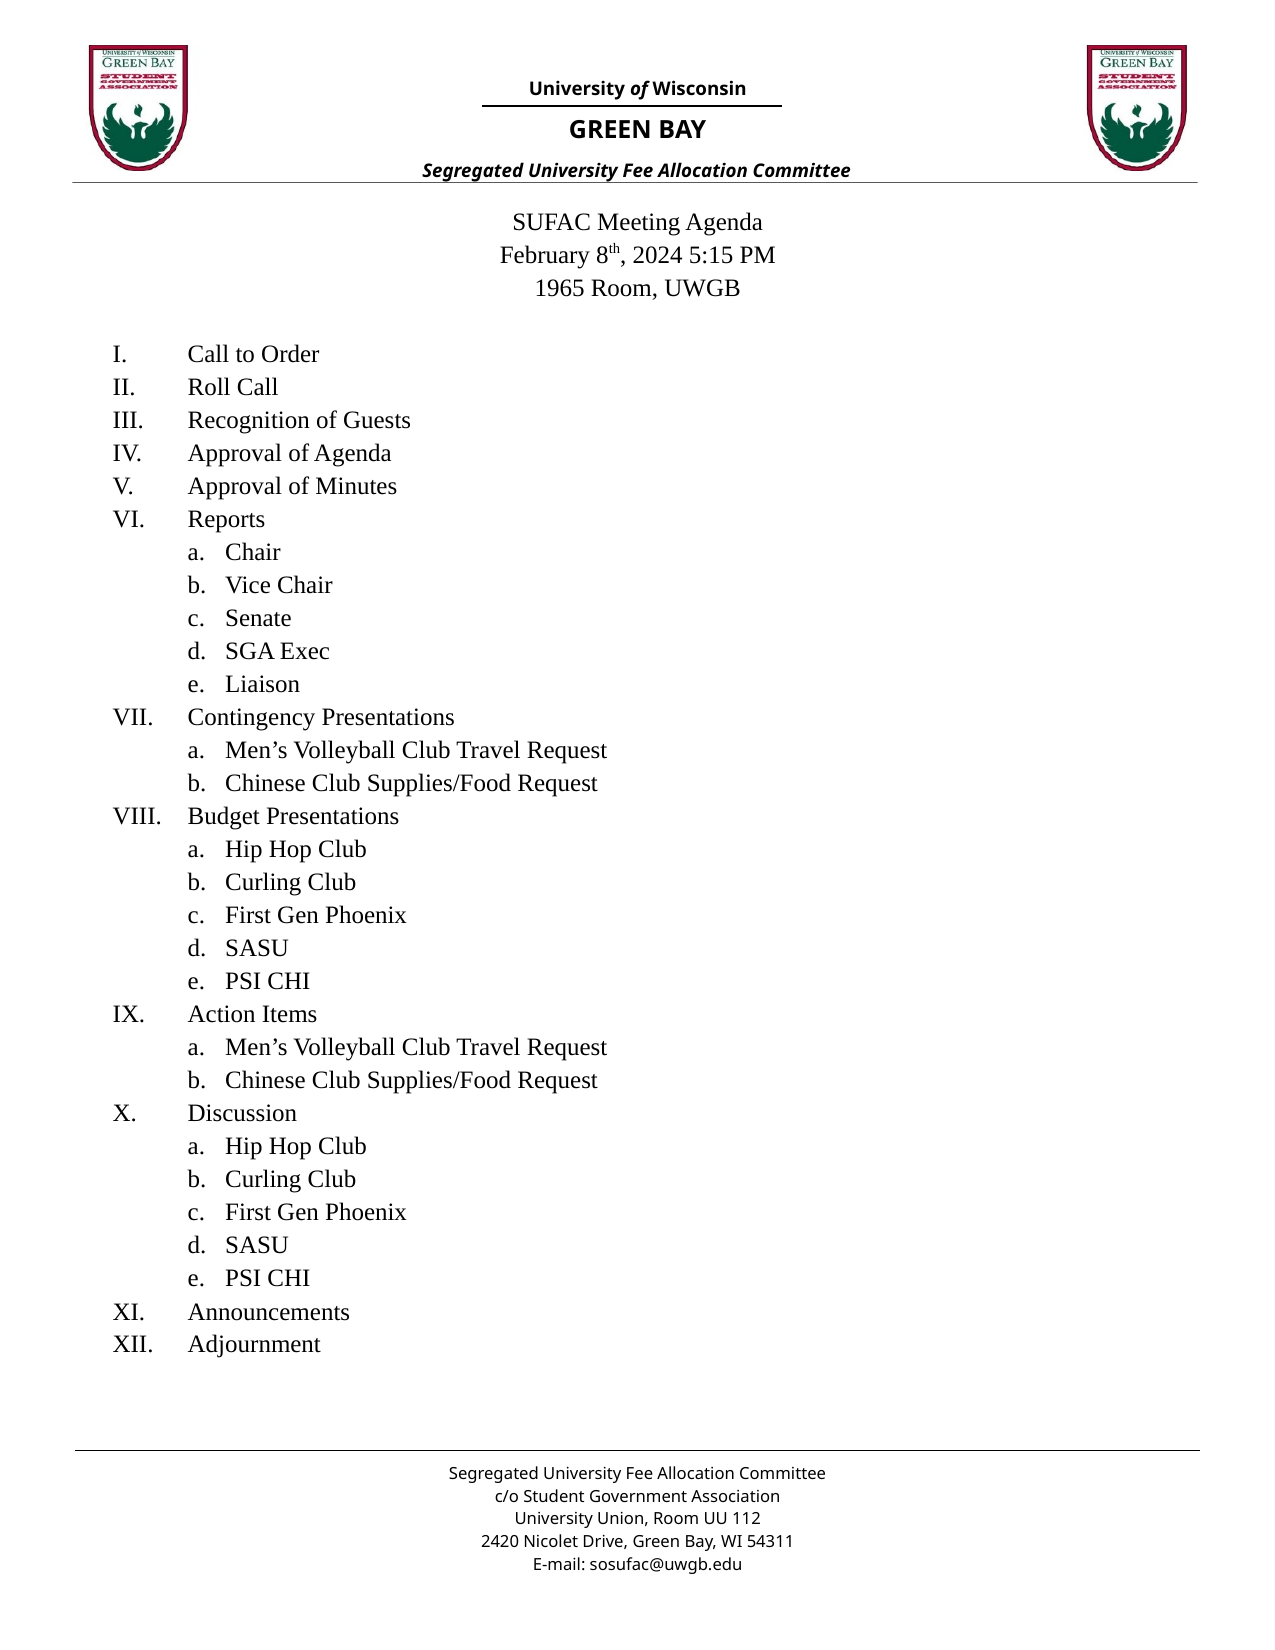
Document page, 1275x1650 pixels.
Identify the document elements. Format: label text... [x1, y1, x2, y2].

list Budget Presentations [112, 801, 1200, 830]
list Men’s Volleyball Club Travel Request [187, 1032, 1200, 1061]
picture [75, 45, 201, 171]
list Recognition of Guests [112, 405, 1200, 434]
list Hip Hop Club [187, 1131, 1200, 1160]
list SASU [187, 933, 1200, 962]
list Senate [187, 603, 1200, 632]
list PSI CHI [187, 966, 1200, 995]
list Chinese Club Supplies/Food Request [187, 768, 1200, 797]
list SGA Exec [187, 636, 1200, 665]
list First Gen Phoenix [187, 900, 1200, 929]
text 1965 Room, UWGB [75, 273, 1200, 302]
list Reports [112, 504, 1200, 533]
list Curling Club [187, 867, 1200, 896]
list Contingency Presentations [112, 702, 1200, 731]
list Hip Hop Club [187, 834, 1200, 863]
list Discussion [112, 1098, 1200, 1127]
list Action Items [112, 999, 1200, 1028]
list Approval of Agenda [112, 438, 1200, 467]
list Approval of Minutes [112, 471, 1200, 500]
list Announcements [112, 1297, 1200, 1325]
list Liaison [187, 669, 1200, 698]
list SASU [187, 1231, 1200, 1259]
text SUFAC Meeting Agenda [75, 207, 1200, 236]
list Chinese Club Supplies/Food Request [187, 1065, 1200, 1094]
text February 8th, 2024 5:15 PM [75, 240, 1200, 269]
list PSI CHI [187, 1263, 1200, 1292]
list Men’s Volleyball Club Travel Request [187, 735, 1200, 764]
list Call to Order [112, 339, 1200, 368]
picture [1073, 45, 1200, 171]
list Adjournment [112, 1329, 1200, 1358]
list Roll Call [112, 372, 1200, 401]
list Vice Chair [187, 570, 1200, 599]
list Chair [187, 537, 1200, 566]
list First Gen Phoenix [187, 1197, 1200, 1226]
list Curling Club [187, 1164, 1200, 1193]
